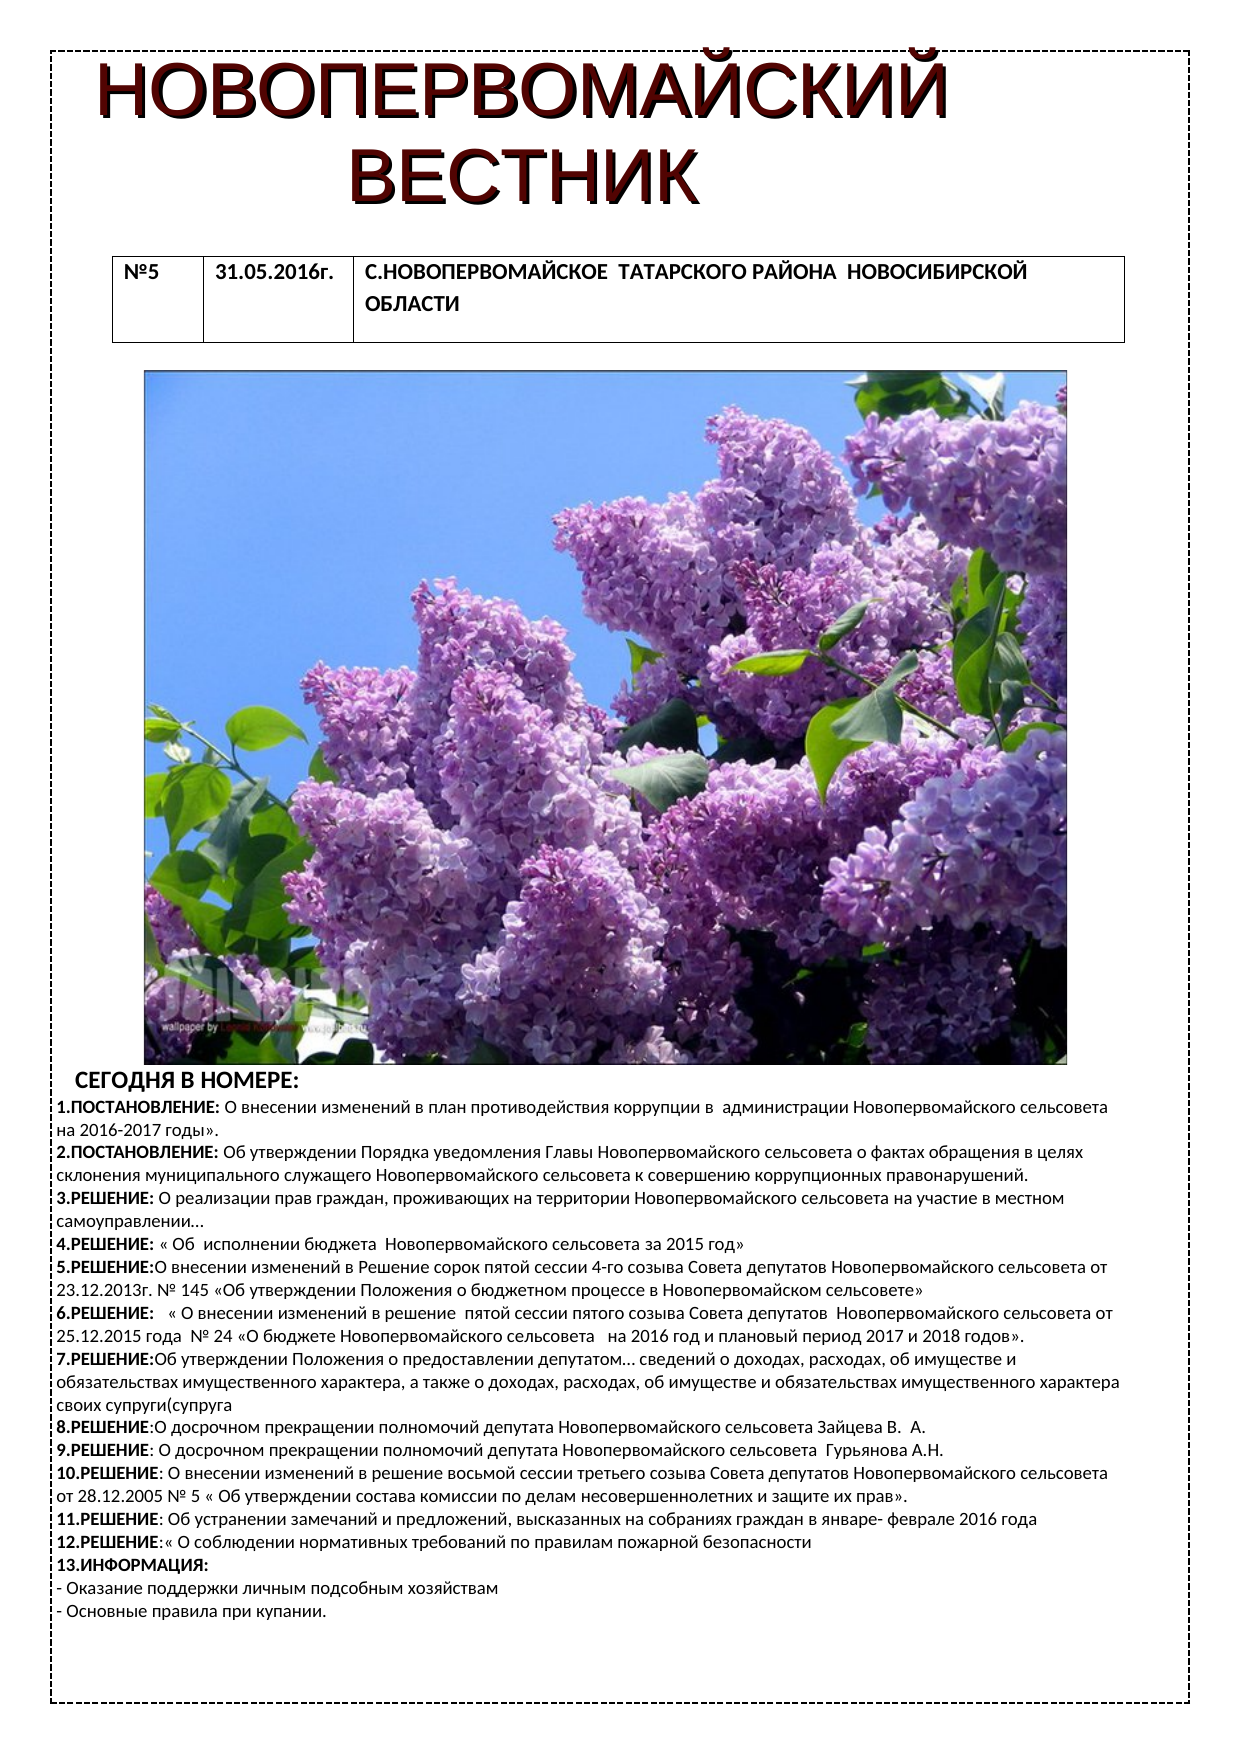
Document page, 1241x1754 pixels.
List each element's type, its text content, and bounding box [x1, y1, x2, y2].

text СЕГОДНЯ В НОМЕРЕ: [56, 1064, 1125, 1095]
picture [143, 370, 1068, 1065]
table_header С.НОВОПЕРВОМАЙСКОЕ ТАТАРСКОГО РАЙОНА НОВОСИБИРСКОЙ ОБЛАСТИ [354, 257, 1124, 342]
text 2.ПОСТАНОВЛЕНИЕ: Об утверждении Порядка уведомления Главы Новопервомайского сельсовета о фактах обращения в целях склонения муниципального служащего Новопервомайского сельсовета к совершению коррупционных правонарушений. [56, 1141, 1125, 1187]
text 3.РЕШЕНИЕ: О реализации прав граждан, проживающих на территории Новопервомайского сельсовета на участие в местном самоуправлении… [56, 1187, 1125, 1232]
text - Основные правила при купании. [56, 1599, 1125, 1622]
text на 2016-2017 годы». [56, 1118, 1125, 1141]
text 8.РЕШЕНИЕ:О досрочном прекращении полномочий депутата Новопервомайского сельсовета Зайцева В. А. [56, 1416, 1125, 1439]
text 10.РЕШЕНИЕ: О внесении изменений в решение восьмой сессии третьего созыва Совета депутатов Новопервомайского сельсовета от 28.12.2005 № 5 « Об утверждении состава комиссии по делам несовершеннолетних и защите их прав». [56, 1462, 1125, 1507]
text 4.РЕШЕНИЕ: « Об исполнении бюджета Новопервомайского сельсовета за 2015 год» [56, 1232, 1125, 1255]
table_header 31.05.2016г. [204, 257, 353, 342]
text 9.РЕШЕНИЕ: О досрочном прекращении полномочий депутата Новопервомайского сельсовета Гурьянова А.Н. [56, 1439, 1125, 1462]
text 12.РЕШЕНИЕ:« О соблюдении нормативных требований по правилам пожарной безопасности [56, 1530, 1125, 1553]
text 11.РЕШЕНИЕ: Об устранении замечаний и предложений, высказанных на собраниях граждан в январе- феврале 2016 года [56, 1507, 1125, 1530]
text 5.РЕШЕНИЕ:О внесении изменений в Решение сорок пятой сессии 4-го созыва Совета депутатов Новопервомайского сельсовета от 23.12.2013г. № 145 «Об утверждении Положения о бюджетном процессе в Новопервомайском сельсовете» [56, 1255, 1125, 1301]
table_header №5 [113, 257, 203, 342]
text 13.ИНФОРМАЦИЯ: [56, 1553, 1125, 1576]
text 6.РЕШЕНИЕ: « О внесении изменений в решение пятой сессии пятого созыва Совета депутатов Новопервомайского сельсовета от 25.12.2015 года № 24 «О бюджете Новопервомайского сельсовета на 2016 год и плановый период 2017 и 2018 годов». [56, 1301, 1125, 1347]
text 7.РЕШЕНИЕ:Об утверждении Положения о предоставлении депутатом… сведений о доходах, расходах, об имуществе и обязательствах имущественного характера, а также о доходах, расходах, об имуществе и обязательствах имущественного характера своих супруги(супруга [56, 1347, 1125, 1416]
text - Оказание поддержки личным подсобным хозяйствам [56, 1576, 1125, 1599]
text 1.ПОСТАНОВЛЕНИЕ: О внесении изменений в план противодействия коррупции в администрации Новопервомайского сельсовета [56, 1095, 1125, 1118]
